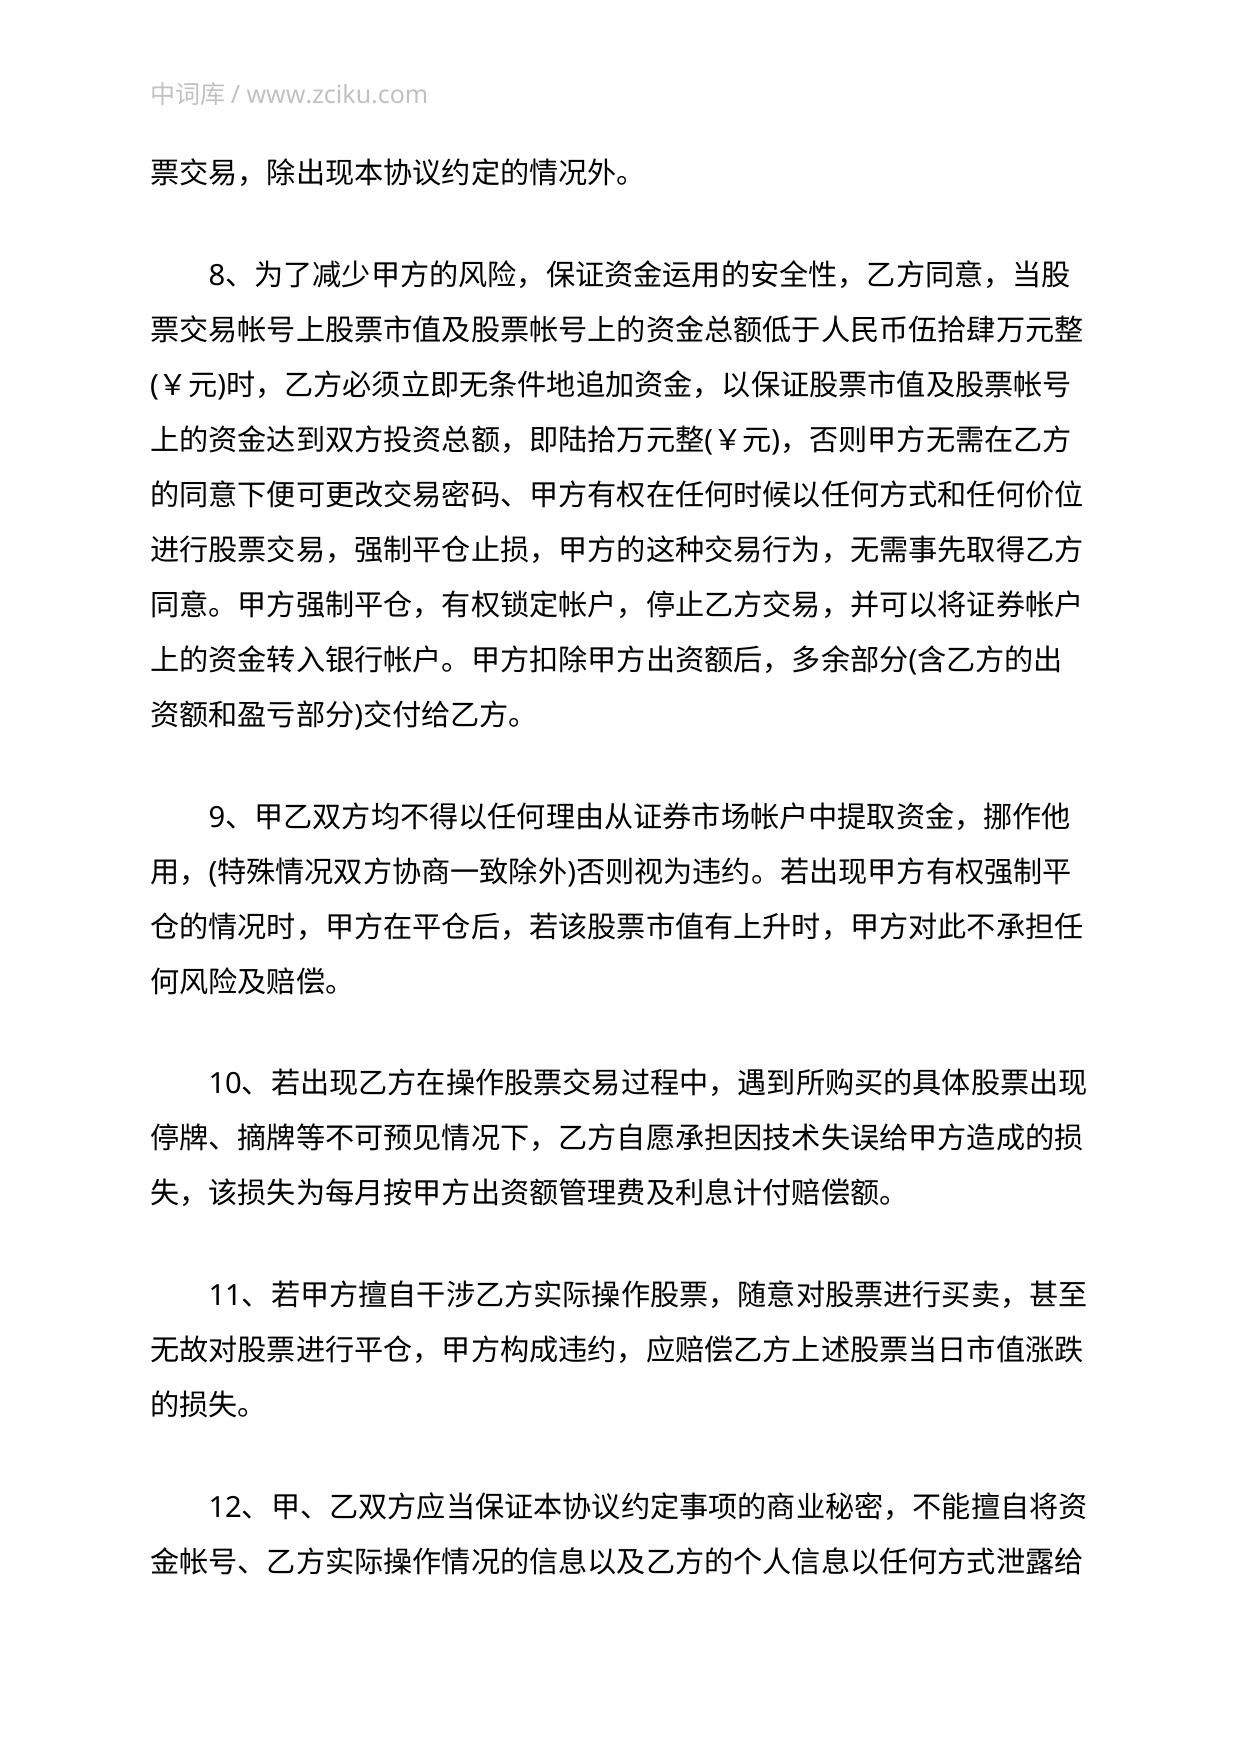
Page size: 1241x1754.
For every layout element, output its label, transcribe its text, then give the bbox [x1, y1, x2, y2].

text 11、若甲方擅自干涉乙方实际操作股票，随意对股票进行买卖，甚至无故对股票进行平仓，甲方构成违约，应赔偿乙方上述股票当日市值涨跌的损失。 [150, 1272, 1090, 1424]
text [150, 1483, 1090, 1581]
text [150, 150, 1090, 192]
text 8、为了减少甲方的风险，保证资金运用的安全性，乙方同意，当股票交易帐号上股票市值及股票帐号上的资金总额低于人民币伍拾肆万元整(￥元)时，乙方必须立即无条件地追加资金，以保证股票市值及股票帐号上的资金达到双方投资总额，即陆拾万元整(￥元)，否则甲方无需在乙方的同意下便可更改交易密码、甲方有权在任何时候以任何方式和任何价位进行股票交易，强制平仓止损，甲方的这种交易行为，无需事先取得乙方同意。甲方强制平仓，有权锁定帐户，停止乙方交易，并可以将证券帐户上的资金转入银行帐户。甲方扣除甲方出资额后，多余部分(含乙方的出资额和盈亏部分)交付给乙方。 [150, 252, 1090, 734]
text 9、甲乙双方均不得以任何理由从证券市场帐户中提取资金，挪作他用，(特殊情况双方协商一致除外)否则视为违约。若出现甲方有权强制平仓的情况时，甲方在平仓后，若该股票市值有上升时，甲方对此不承担任何风险及赔偿。 [150, 793, 1090, 1001]
text 10、若出现乙方在操作股票交易过程中，遇到所购买的具体股票出现停牌、摘牌等不可预见情况下，乙方自愿承担因技术失误给甲方造成的损失，该损失为每月按甲方出资额管理费及利息计付赔偿额。 [150, 1060, 1090, 1212]
